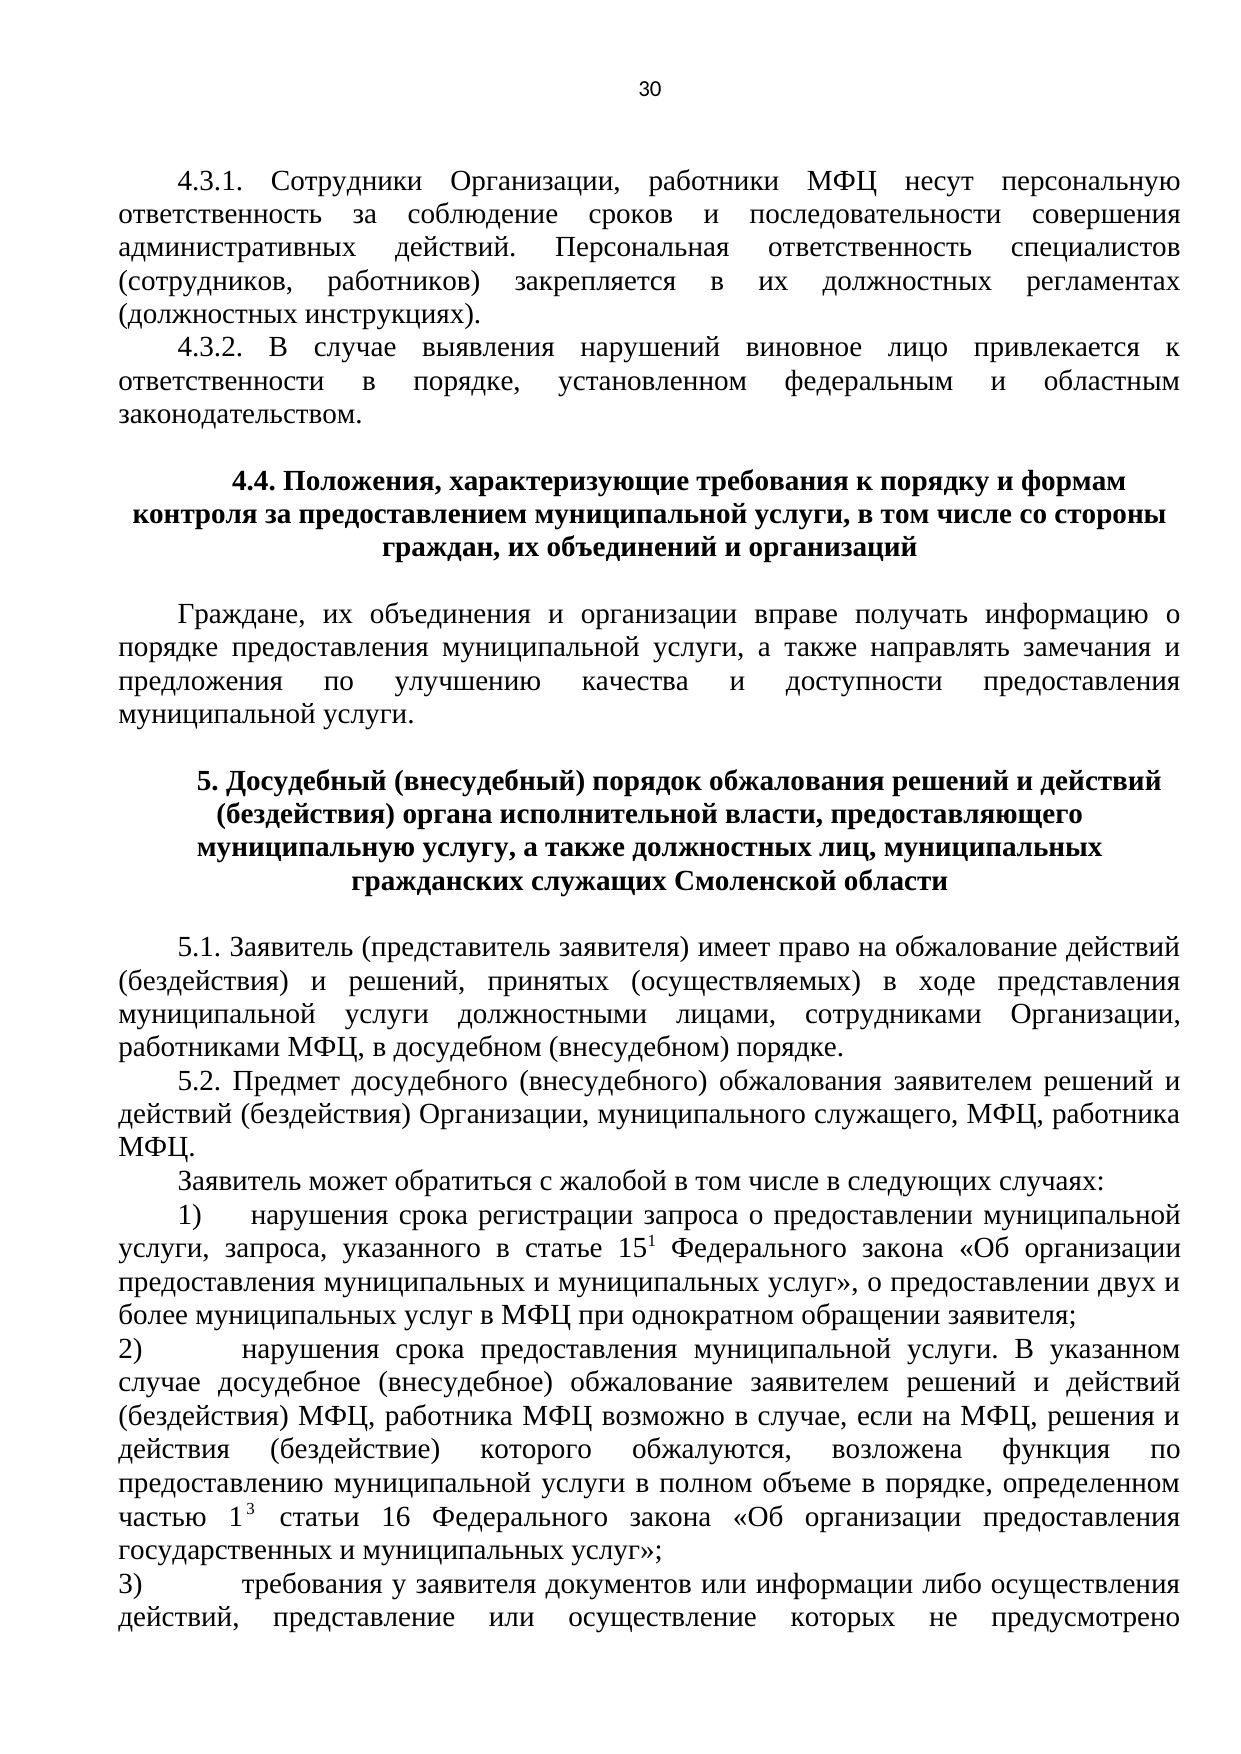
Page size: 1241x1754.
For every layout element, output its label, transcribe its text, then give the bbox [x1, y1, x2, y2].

text Заявитель может обратиться с жалобой в том числе в следующих случаях: [118, 1163, 1181, 1197]
text 5. Досудебный (внесудебный) порядок обжалования решений и действий (бездействия) органа исполнительной власти, предоставляющего муниципальную услугу, а также должностных лиц, муниципальных гражданских служащих Смоленской области [118, 763, 1181, 897]
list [118, 1566, 1181, 1633]
text 5.1. Заявитель (представитель заявителя) имеет право на обжалование действий (бездействия) и решений, принятых (осуществляемых) в ходе представления муниципальной услуги должностными лицами, сотрудниками Организации, работниками МФЦ, в досудебном (внесудебном) порядке. [118, 930, 1181, 1063]
text Граждане, их объединения и организации вправе получать информацию о порядке предоставления муниципальной услуги, а также направлять замечания и предложения по улучшению качества и доступности предоставления муниципальной услуги. [118, 597, 1181, 730]
text 4.3.2. В случае выявления нарушений виновное лицо привлекается к ответственности в порядке, установленном федеральным и областным законодательством. [118, 330, 1181, 430]
list нарушения срока предоставления муниципальной услуги. В указанном случае досудебное (внесудебное) обжалование заявителем решений и действий (бездействия) МФЦ, работника МФЦ возможно в случае, если на МФЦ, решения и действия (бездействие) которого обжалуются, возложена функция по предоставлению муниципальной услуги в полном объеме в порядке, определенном частью 13 статьи 16 Федерального закона «Об организации предоставления государственных и муниципальных услуг»; [118, 1331, 1181, 1566]
text 4.3.1. Сотрудники Организации, работники МФЦ несут персональную ответственность за соблюдение сроков и последовательности совершения административных действий. Персональная ответственность специалистов (сотрудников, работников) закрепляется в их должностных регламентах (должностных инструкциях). [118, 163, 1181, 330]
text 1) нарушения срока регистрации запроса о предоставлении муниципальной услуги, запроса, указанного в статье 151 Федерального закона «Об организации предоставления муниципальных и муниципальных услуг», о предоставлении двух и более муниципальных услуг в МФЦ при однократном обращении заявителя; [118, 1197, 1181, 1331]
text 4.4. Положения, характеризующие требования к порядку и формам контроля за предоставлением муниципальной услуги, в том числе со стороны граждан, их объединений и организаций [118, 463, 1181, 563]
text 5.2. Предмет досудебного (внесудебного) обжалования заявителем решений и действий (бездействия) Организации, муниципального служащего, МФЦ, работника МФЦ. [118, 1063, 1181, 1163]
